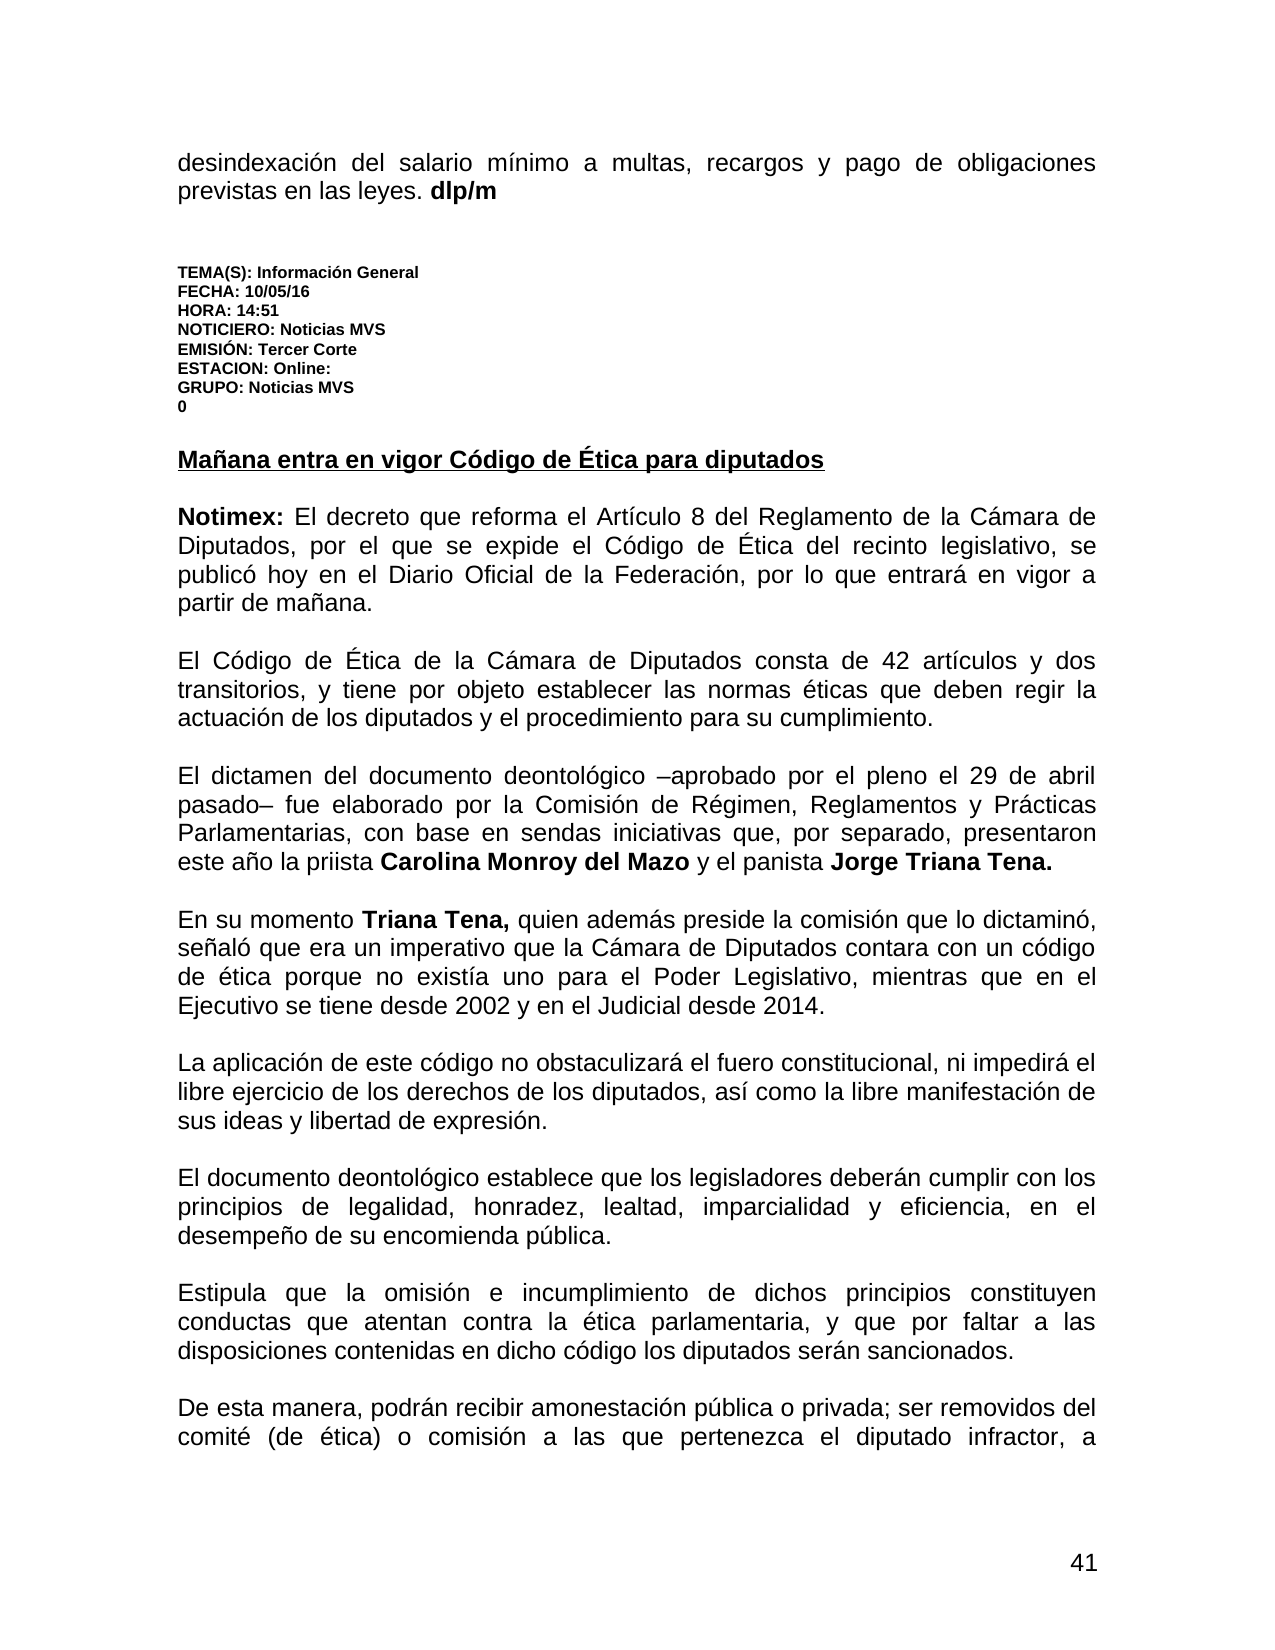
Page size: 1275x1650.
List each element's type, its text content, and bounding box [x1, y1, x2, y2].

text FECHA: 10/05/16 [177, 282, 1098, 301]
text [177, 148, 1098, 205]
text EMISIÓN: Tercer Corte [177, 339, 1098, 358]
text Estipula que la omisión e incumplimiento de dichos principios constituyen conductas que atentan contra la ética parlamentaria, y que por faltar a las disposiciones contenidas en dicho código los diputados serán sancionados. [177, 1278, 1098, 1365]
text El dictamen del documento deontológico –aprobado por el pleno el 29 de abril pasado– fue elaborado por la Comisión de Régimen, Reglamentos y Prácticas Parlamentarias, con base en sendas iniciativas que, por separado, presentaron este año la priista Carolina Monroy del Mazo y el panista Jorge Triana Tena. [177, 761, 1098, 876]
text La aplicación de este código no obstaculizará el fuero constitucional, ni impedirá el libre ejercicio de los derechos de los diputados, así como la libre manifestación de sus ideas y libertad de expresión. [177, 1048, 1098, 1135]
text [177, 1393, 1098, 1451]
text Mañana entra en vigor Código de Ética para diputados [177, 445, 1098, 473]
text Notimex: El decreto que reforma el Artículo 8 del Reglamento de la Cámara de Diputados, por el que se expide el Código de Ética del recinto legislativo, se publicó hoy en el Diario Oficial de la Federación, por lo que entrará en vigor a partir de mañana. [177, 502, 1098, 617]
text ESTACION: Online: [177, 358, 1098, 378]
text El documento deontológico establece que los legisladores deberán cumplir con los principios de legalidad, honradez, lealtad, imparcialidad y eficiencia, en el desempeño de su encomienda pública. [177, 1163, 1098, 1250]
text NOTICIERO: Noticias MVS [177, 320, 1098, 339]
text En su momento Triana Tena, quien además preside la comisión que lo dictaminó, señaló que era un imperativo que la Cámara de Diputados contara con un código de ética porque no existía uno para el Poder Legislativo, mientras que en el Ejecutivo se tiene desde 2002 y en el Judicial desde 2014. [177, 905, 1098, 1020]
text El Código de Ética de la Cámara de Diputados consta de 42 artículos y dos transitorios, y tiene por objeto establecer las normas éticas que deben regir la actuación de los diputados y el procedimiento para su cumplimiento. [177, 646, 1098, 732]
text 0 [177, 397, 1098, 416]
text GRUPO: Noticias MVS [177, 378, 1098, 397]
text TEMA(S): Información General [177, 263, 1098, 282]
text HORA: 14:51 [177, 301, 1098, 320]
